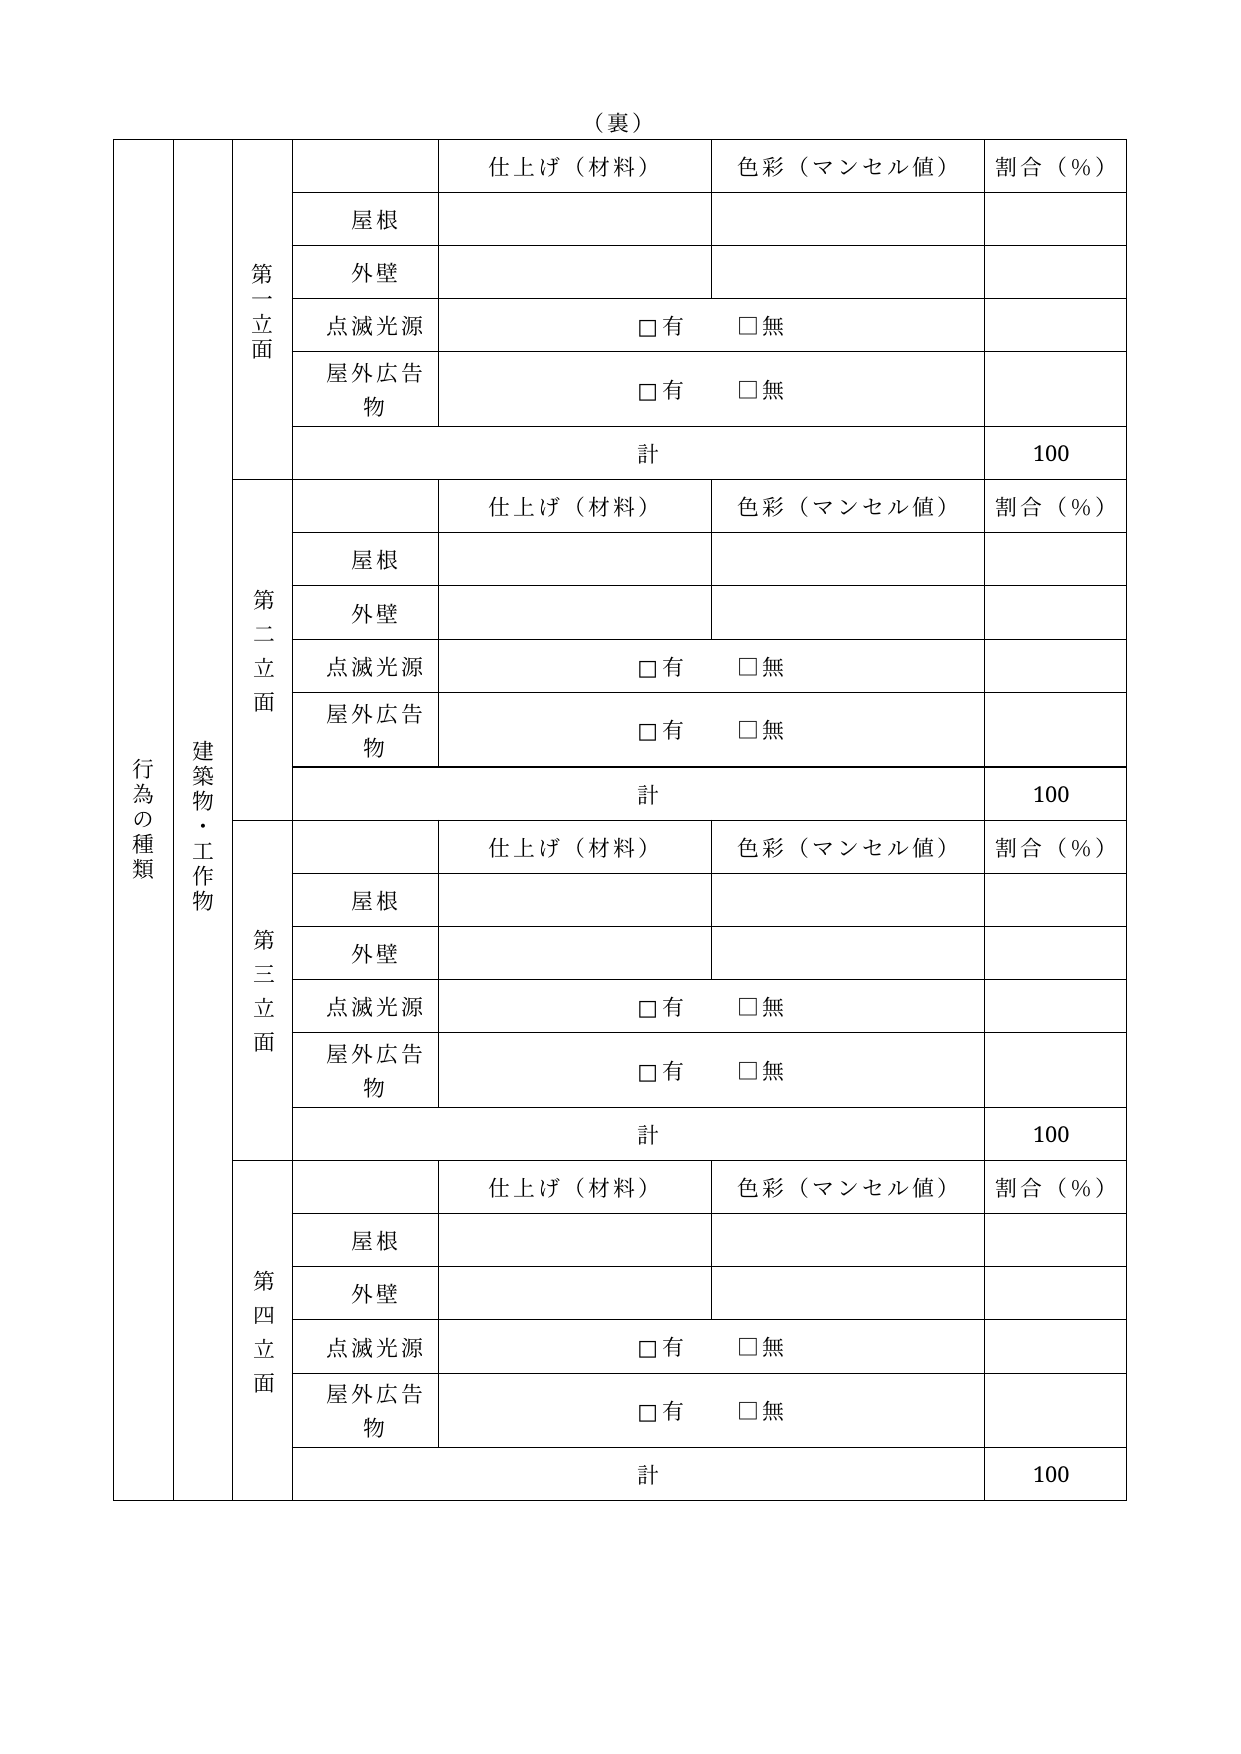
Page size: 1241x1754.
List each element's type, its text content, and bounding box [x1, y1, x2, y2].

table_cell [985, 1267, 1126, 1319]
table_cell [712, 246, 984, 298]
table_cell [439, 533, 711, 585]
table_cell [712, 586, 984, 638]
table_cell □有 □無 [439, 640, 984, 692]
table_header 仕上げ（材料） [439, 140, 711, 192]
table_cell [439, 246, 711, 298]
table_cell 点滅光源 [293, 980, 438, 1032]
table_cell 仕上げ（材料） [439, 821, 711, 873]
table_cell 第四立面 [233, 1161, 292, 1500]
table_cell [439, 874, 711, 926]
table_cell 屋根 [293, 193, 438, 245]
table_cell [985, 193, 1126, 245]
table_cell □有 □無 [439, 352, 984, 426]
table_cell [712, 533, 984, 585]
table_cell [985, 980, 1126, 1032]
table_cell [293, 480, 438, 532]
text （裏） [120, 105, 1120, 139]
table_header 行為の種類 [114, 140, 173, 1500]
table_header 建築物・工作物 [174, 140, 232, 1500]
table_cell 色彩（マンセル値） [712, 480, 984, 532]
table_cell 計 [293, 1448, 984, 1500]
table_cell 仕上げ（材料） [439, 1161, 711, 1213]
table_cell 屋外広告物 [293, 693, 438, 766]
table_cell 屋外広告物 [293, 352, 438, 426]
table_cell 外壁 [293, 1267, 438, 1319]
table_cell [985, 1320, 1126, 1372]
table_cell 外壁 [293, 586, 438, 638]
table_cell [985, 246, 1126, 298]
table_cell □有 □無 [439, 980, 984, 1032]
table_cell [439, 1214, 711, 1266]
table_cell [439, 193, 711, 245]
table_cell 第三立面 [233, 821, 292, 1160]
table_cell 屋根 [293, 533, 438, 585]
table_cell [712, 874, 984, 926]
table_cell [985, 586, 1126, 638]
table_cell 割合（％） [985, 1161, 1126, 1213]
table_header 割合（％） [985, 140, 1126, 192]
table_cell □有 □無 [439, 299, 984, 351]
table_cell 計 [293, 1108, 984, 1160]
table_header 第一立面 [233, 140, 292, 479]
table_cell [985, 927, 1126, 979]
table_cell 屋外広告物 [293, 1033, 438, 1107]
table_cell 屋根 [293, 1214, 438, 1266]
table_cell 外壁 [293, 246, 438, 298]
table_cell [985, 1374, 1126, 1447]
table_cell 仕上げ（材料） [439, 480, 711, 532]
table_cell 計 [293, 427, 984, 479]
table_cell [985, 693, 1126, 766]
table_cell □有 □無 [439, 1320, 984, 1372]
table_cell 屋根 [293, 874, 438, 926]
table_cell [293, 1161, 438, 1213]
table_cell [985, 1033, 1126, 1107]
table_cell [712, 193, 984, 245]
table_cell 色彩（マンセル値） [712, 821, 984, 873]
table_header 色彩（マンセル値） [712, 140, 984, 192]
table_cell [985, 874, 1126, 926]
table_cell [712, 1267, 984, 1319]
table_cell □有 □無 [439, 1374, 984, 1447]
table_cell [985, 533, 1126, 585]
table_header [293, 140, 438, 192]
table_cell 割合（％） [985, 480, 1126, 532]
table_cell 100 [985, 427, 1126, 479]
table_cell □有 □無 [439, 1033, 984, 1107]
table_cell 第二立面 [233, 480, 292, 819]
table_cell [985, 1214, 1126, 1266]
table_cell [439, 586, 711, 638]
table_cell [985, 640, 1126, 692]
table_cell 割合（％） [985, 821, 1126, 873]
table_cell [439, 927, 711, 979]
table_cell □有 □無 [439, 693, 984, 766]
table_cell 点滅光源 [293, 299, 438, 351]
table_cell [985, 299, 1126, 351]
table_cell [439, 1267, 711, 1319]
table_cell [293, 821, 438, 873]
table_cell 100 [985, 1108, 1126, 1160]
table_cell 計 [293, 768, 984, 819]
table_cell 100 [985, 768, 1126, 819]
table_cell 100 [985, 1448, 1126, 1500]
table_cell 色彩（マンセル値） [712, 1161, 984, 1213]
table_cell 点滅光源 [293, 640, 438, 692]
table_cell 点滅光源 [293, 1320, 438, 1372]
table_cell [712, 927, 984, 979]
table_cell [712, 1214, 984, 1266]
table_cell 屋外広告物 [293, 1374, 438, 1447]
table_cell 外壁 [293, 927, 438, 979]
table_cell [985, 352, 1126, 426]
